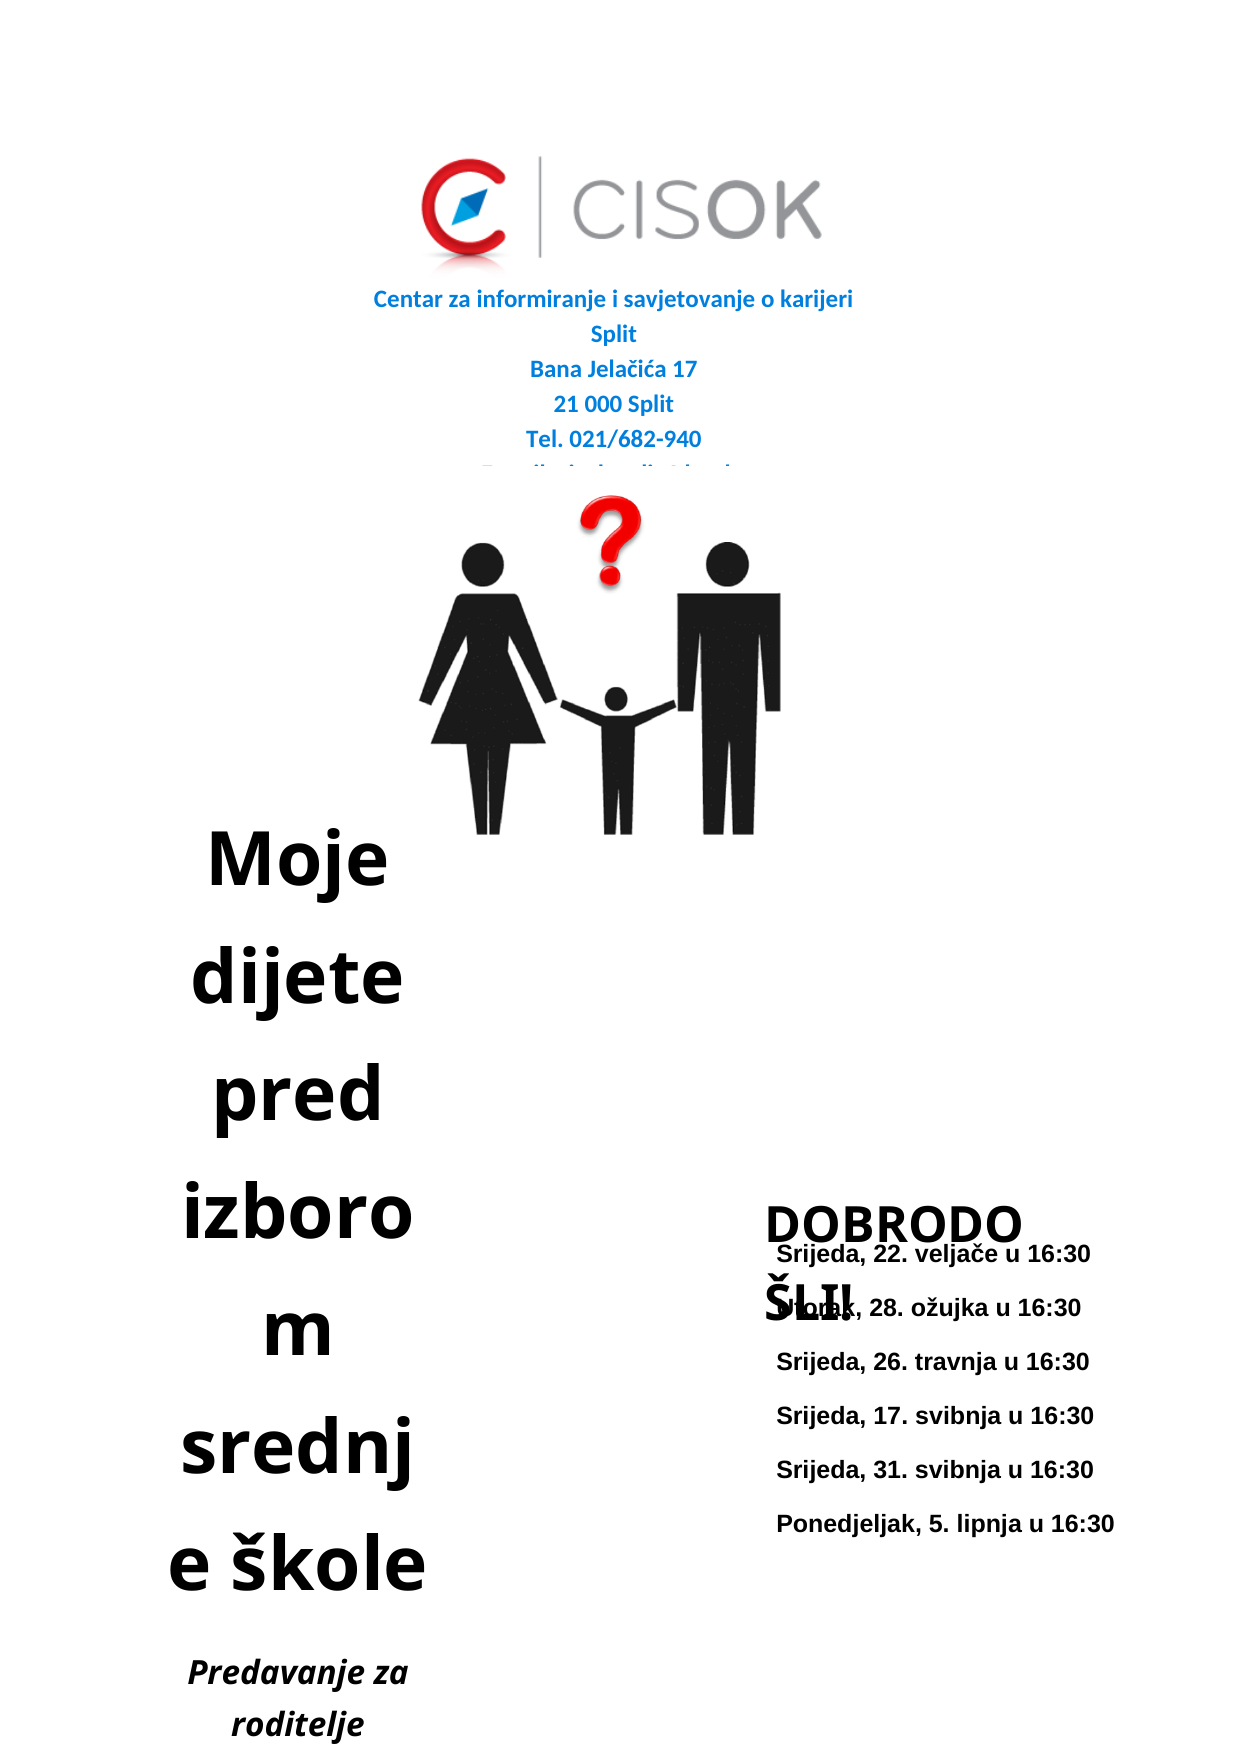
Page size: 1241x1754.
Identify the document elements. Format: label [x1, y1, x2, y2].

picture [403, 147, 838, 278]
picture [414, 466, 801, 845]
